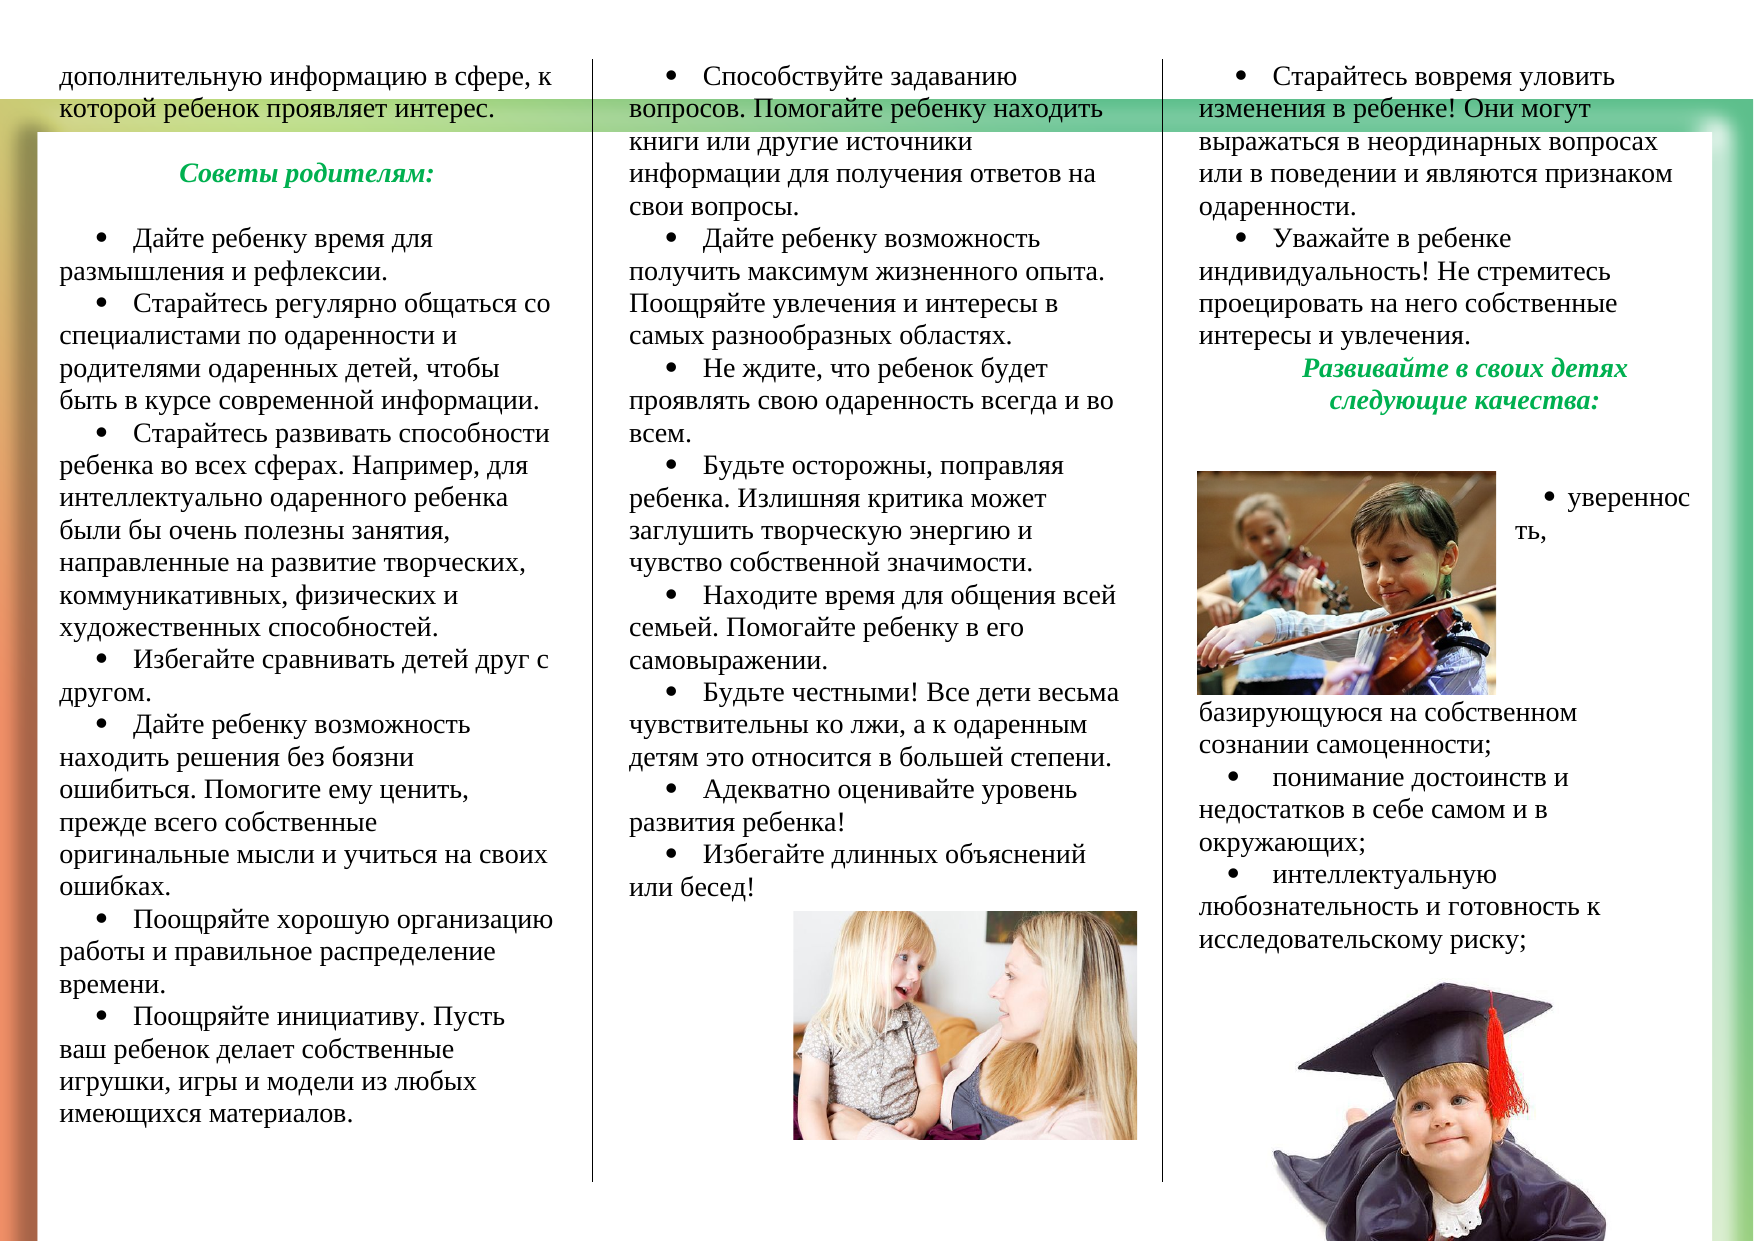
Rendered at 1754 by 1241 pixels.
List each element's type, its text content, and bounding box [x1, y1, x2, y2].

list Находите время для общения всей семьей. Помогайте ребенку в его самовыражении. [629, 578, 1125, 675]
list Развивайте в своих детях следующие качества: [1235, 351, 1695, 416]
list Уважайте в ребенке индивидуальность! Не стремитесь проецировать на него собственные интересы и увлечения. [1199, 221, 1695, 351]
picture [0, 99, 1754, 1241]
list Старайтесь развивать способности ребенка во всех сферах. Например, для интеллектуально одаренного ребенка были бы очень полезны занятия, направленные на развитие творческих, коммуникативных, физических и художественных способностей. [59, 416, 555, 642]
list Не ждите, что ребенок будет проявлять свою одаренность всегда и во всем. [629, 351, 1125, 448]
list интеллектуальную любознательность и готовность к исследовательскому риску; [1199, 857, 1695, 954]
list Будьте осторожны, поправляя ребенка. Излишняя критика может заглушить творческую энергию и чувство собственной значимости. [629, 448, 1125, 578]
list Способствуйте задаванию вопросов. Помогайте ребенку находить книги или другие источники информации для получения ответов на свои вопросы. [629, 59, 1125, 221]
list уверенность, базирующуюся на собственном сознании самоценности; [1199, 480, 1695, 760]
text Советы родителям: [59, 156, 555, 189]
list Избегайте сравнивать детей друг с другом. [59, 642, 555, 707]
list Дайте ребенку возможность находить решения без боязни ошибиться. Помогите ему ценить, прежде всего собственные оригинальные мысли и учиться на своих ошибках. [59, 707, 555, 902]
list Старайтесь регулярно общаться со специалистами по одаренности и родителями одаренных детей, чтобы быть в курсе современной информации. [59, 286, 555, 416]
list Поощряйте инициативу. Пусть ваш ребенок делает собственные игрушки, игры и модели из любых имеющихся материалов. [59, 999, 555, 1129]
list Избегайте длинных объяснений или бесед! [629, 837, 1125, 902]
list Дайте ребенку возможность получить максимум жизненного опыта. Поощряйте увлечения и интересы в самых разнообразных областях. [629, 221, 1125, 351]
list Адекватно оценивайте уровень развития ребенка! [629, 772, 1125, 837]
list понимание достоинств и недостатков в себе самом и в окружающих; [1199, 760, 1695, 857]
list Дайте ребенку время для размышления и рефлексии. [59, 221, 555, 286]
list Поощряйте хорошую организацию работы и правильное распределение времени. [59, 902, 555, 999]
list Старайтесь вовремя уловить изменения в ребенке! Они могут выражаться в неординарных вопросах или в поведении и являются признаком одаренности. [1199, 59, 1695, 221]
list Будьте честными! Все дети весьма чувствительны ко лжи, а к одаренным детям это относится в большей степени. [629, 675, 1125, 772]
